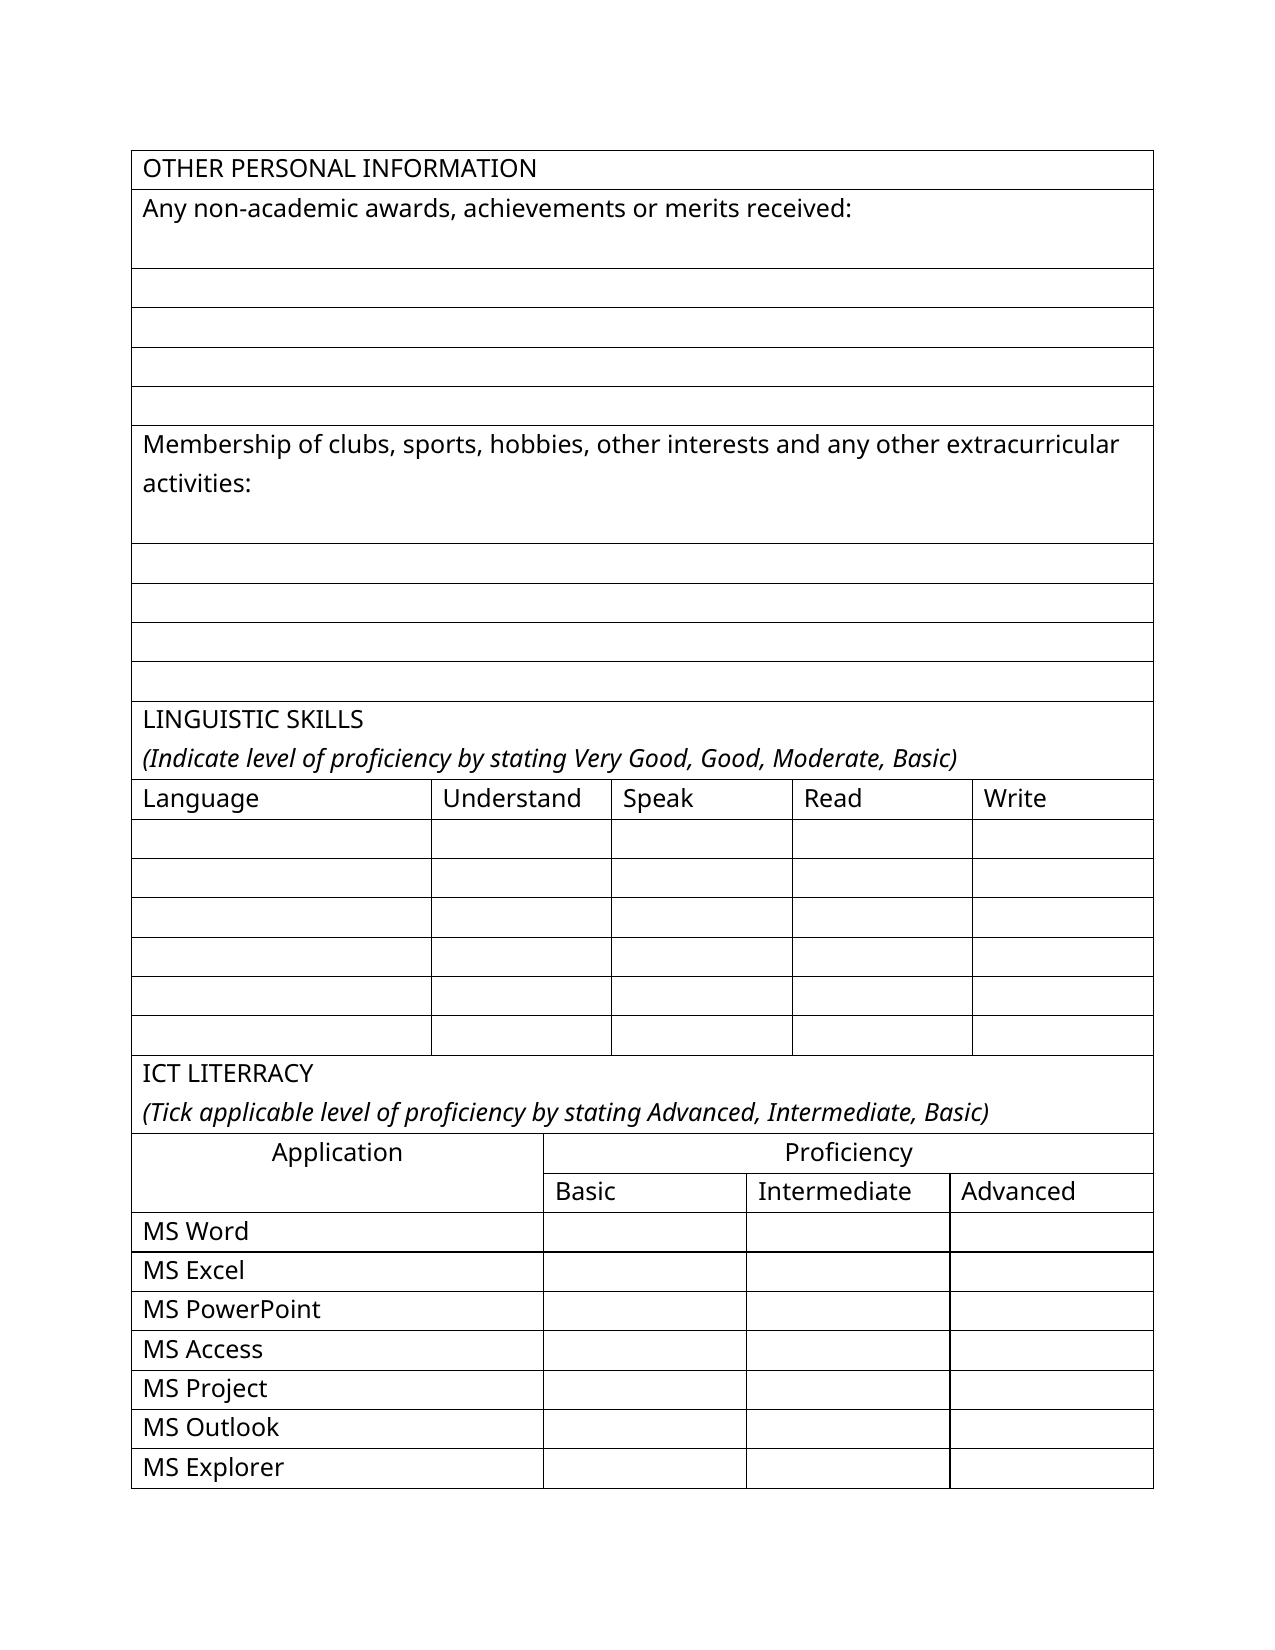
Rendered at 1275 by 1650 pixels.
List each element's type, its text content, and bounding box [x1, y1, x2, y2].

table_cell [544, 1371, 746, 1409]
table_cell [951, 1449, 1153, 1488]
table_cell [132, 387, 1153, 425]
table_cell Language [132, 780, 431, 818]
table_cell [951, 1253, 1153, 1291]
table_cell Read [793, 780, 972, 818]
table_cell [973, 898, 1153, 937]
table_cell [132, 820, 431, 858]
table_cell [951, 1371, 1153, 1409]
table_cell [132, 938, 431, 976]
table_cell Basic [544, 1174, 746, 1212]
table_cell Membership of clubs, sports, hobbies, other interests and any other extracurricular activities: [132, 426, 1153, 543]
table_cell Advanced [951, 1174, 1153, 1212]
table_cell [432, 1016, 611, 1055]
table_cell [793, 820, 972, 858]
table_cell [973, 1016, 1153, 1055]
table_cell [612, 1016, 792, 1055]
table_cell [951, 1292, 1153, 1330]
table_cell [544, 1331, 746, 1369]
table_cell [793, 938, 972, 976]
table_cell Write [973, 780, 1153, 818]
table_cell MS PowerPoint [132, 1292, 543, 1330]
table_cell [612, 898, 792, 937]
table_cell MS Explorer [132, 1449, 543, 1488]
table_cell [973, 859, 1153, 897]
table_cell [747, 1331, 949, 1369]
table_cell Any non-academic awards, achievements or merits received: [132, 190, 1153, 268]
table_cell [132, 623, 1153, 661]
table_cell [747, 1371, 949, 1409]
table_cell [132, 1016, 431, 1055]
table_cell [132, 584, 1153, 622]
table_cell ICT LITERRACY (Tick applicable level of proficiency by stating Advanced, Intermediate, Basic) [132, 1056, 1153, 1133]
table_cell [544, 1410, 746, 1448]
table_cell [973, 938, 1153, 976]
table_cell [132, 544, 1153, 582]
table_cell MS Project [132, 1371, 543, 1409]
table_cell [432, 859, 611, 897]
table_cell [544, 1253, 746, 1291]
table_cell OTHER PERSONAL INFORMATION [132, 151, 1153, 189]
table_cell [432, 938, 611, 976]
table_cell [747, 1253, 949, 1291]
table_cell [544, 1292, 746, 1330]
table_cell MS Excel [132, 1253, 543, 1291]
table_cell [132, 348, 1153, 386]
table_cell [793, 859, 972, 897]
table_cell [432, 820, 611, 858]
table_cell [132, 308, 1153, 347]
table_cell [747, 1213, 949, 1251]
table_cell [793, 977, 972, 1015]
table_cell [951, 1331, 1153, 1369]
table_cell [612, 859, 792, 897]
table_cell [612, 820, 792, 858]
table_cell [951, 1213, 1153, 1251]
table_cell Intermediate [747, 1174, 949, 1212]
table_cell [132, 977, 431, 1015]
table_cell [793, 898, 972, 937]
table_cell [747, 1292, 949, 1330]
table_cell [432, 898, 611, 937]
table_cell [544, 1213, 746, 1251]
table_cell [132, 859, 431, 897]
table_cell MS Outlook [132, 1410, 543, 1448]
table_cell [612, 938, 792, 976]
table_cell [973, 977, 1153, 1015]
table_cell Understand [432, 780, 611, 818]
table_cell MS Access [132, 1331, 543, 1369]
table_cell [544, 1449, 746, 1488]
table_cell [973, 820, 1153, 858]
table_cell [432, 977, 611, 1015]
table_cell MS Word [132, 1213, 543, 1251]
table_cell [132, 898, 431, 937]
table_cell [747, 1410, 949, 1448]
table_cell [132, 662, 1153, 701]
table_cell [132, 269, 1153, 307]
table_cell Application [132, 1134, 543, 1212]
table_cell LINGUISTIC SKILLS (Indicate level of proficiency by stating Very Good, Good, Moderate, Basic) [132, 702, 1153, 779]
table_cell Proficiency [544, 1134, 1153, 1173]
table_cell Speak [612, 780, 792, 818]
table_cell [747, 1449, 949, 1488]
table_cell [612, 977, 792, 1015]
table_cell [793, 1016, 972, 1055]
table_cell [951, 1410, 1153, 1448]
